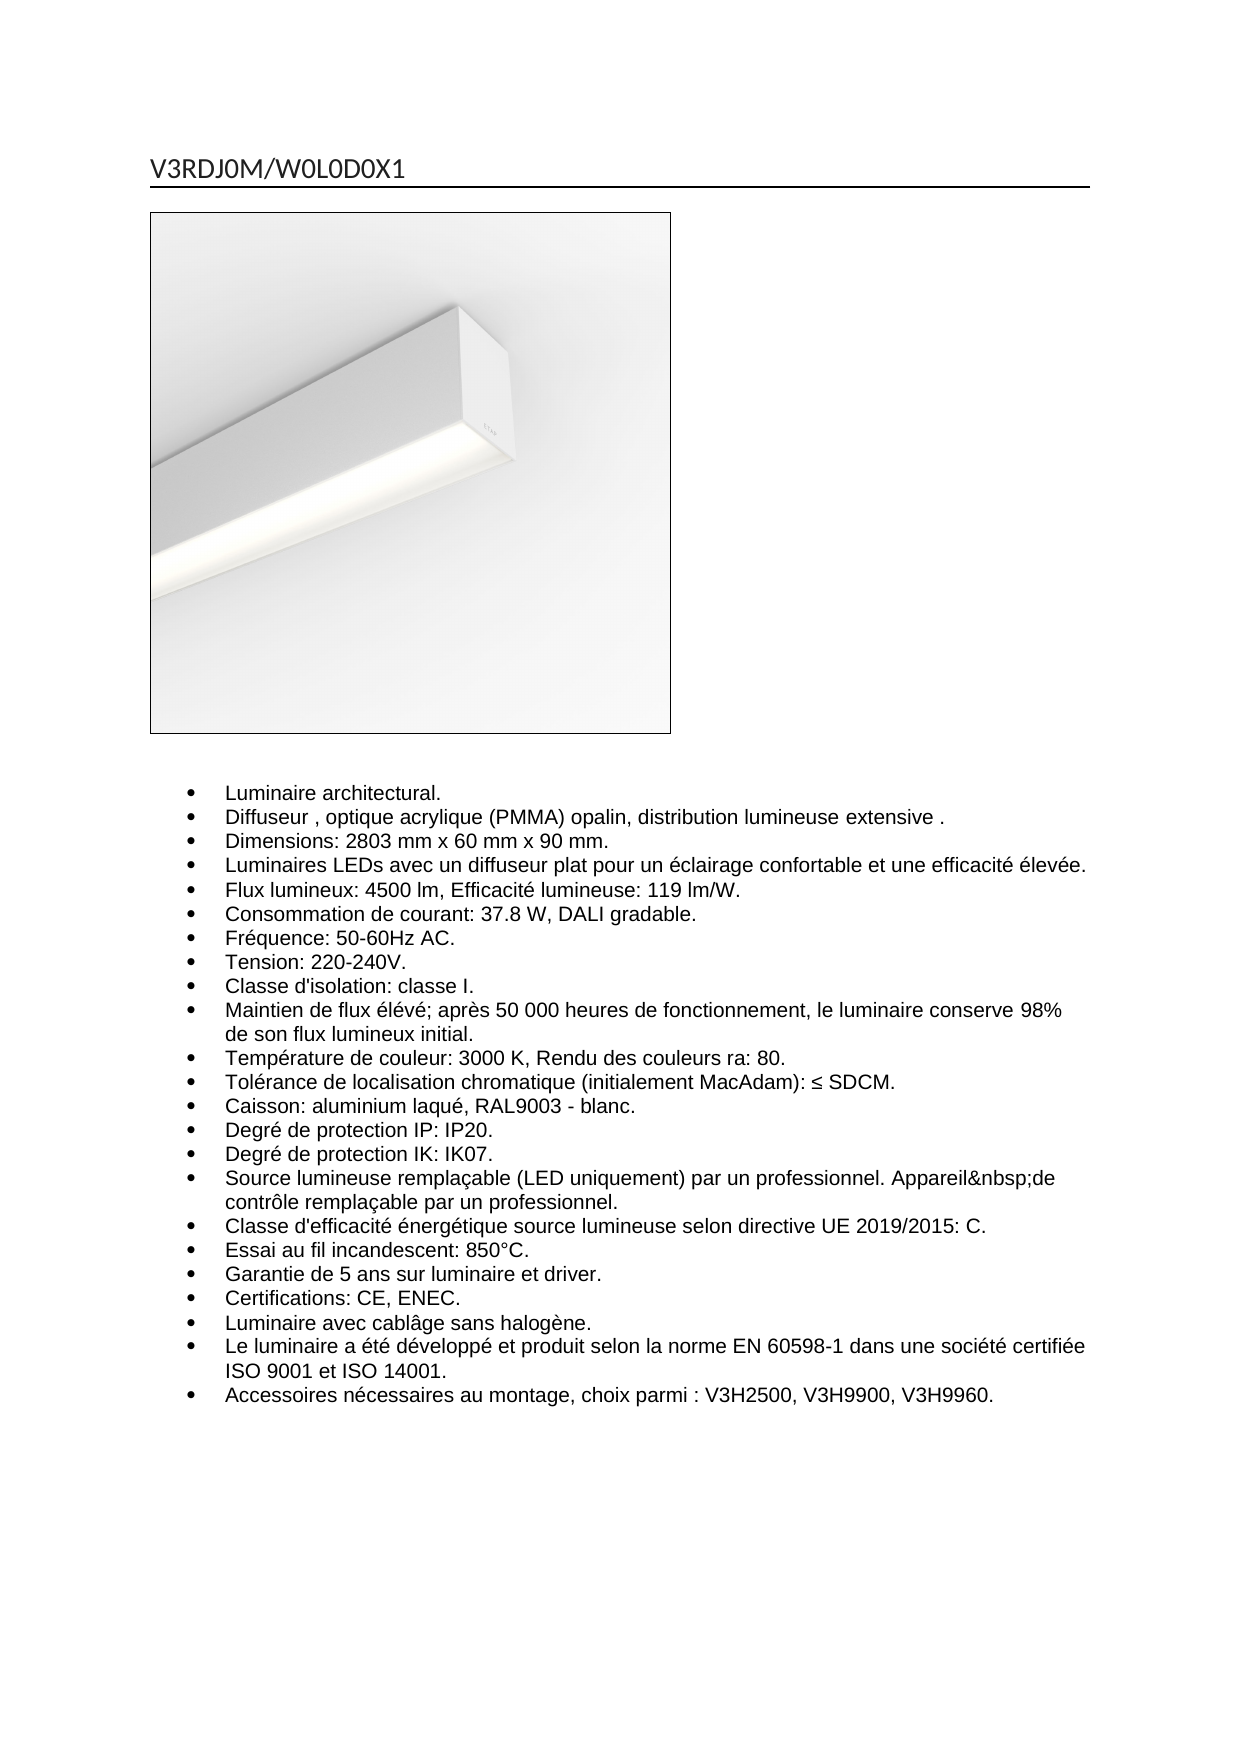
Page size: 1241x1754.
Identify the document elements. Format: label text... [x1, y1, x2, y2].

list Dimensions: 2803 mm x 60 mm x 90 mm. [187, 829, 1090, 853]
list Maintien de flux élévé; après 50 000 heures de fonctionnement, le luminaire conserve 98% de son flux lumineux initial. [187, 998, 1090, 1046]
list Source lumineuse remplaçable (LED uniquement) par un professionnel. Appareil&nbsp;de contrôle remplaçable par un professionnel. [187, 1166, 1090, 1214]
list Essai au fil incandescent: 850°C. [187, 1238, 1090, 1262]
list Diffuseur , optique acrylique (PMMA) opalin, distribution lumineuse extensive . [187, 805, 1090, 829]
list Température de couleur: 3000 K, Rendu des couleurs ra: 80. [187, 1046, 1090, 1070]
list Flux lumineux: 4500 lm, Efficacité lumineuse: 119 lm/W. [187, 877, 1090, 901]
list Luminaire architectural. [187, 781, 1090, 805]
list Tolérance de localisation chromatique (initialement MacAdam): ≤ SDCM. [187, 1070, 1090, 1094]
list Luminaires LEDs avec un diffuseur plat pour un éclairage confortable et une efficacité élevée. [187, 853, 1090, 877]
list Classe d'isolation: classe I. [187, 974, 1090, 998]
list Luminaire avec cablâge sans halogène. [187, 1310, 1090, 1334]
text V3RDJ0M/W0L0D0X1 [150, 150, 1090, 186]
list Degré de protection IK: IK07. [187, 1142, 1090, 1166]
list Garantie de 5 ans sur luminaire et driver. [187, 1262, 1090, 1286]
picture [151, 213, 670, 733]
list Degré de protection IP: IP20. [187, 1118, 1090, 1142]
list Classe d'efficacité énergétique source lumineuse selon directive UE 2019/2015: C. [187, 1214, 1090, 1238]
list Le luminaire a été développé et produit selon la norme EN 60598-1 dans une société certifiée ISO 9001 et ISO 14001. [187, 1334, 1090, 1382]
list Tension: 220-240V. [187, 949, 1090, 974]
list Certifications: CE, ENEC. [187, 1286, 1090, 1310]
list Fréquence: 50-60Hz AC. [187, 926, 1090, 949]
list Consommation de courant: 37.8 W, DALI gradable. [187, 901, 1090, 926]
list Accessoires nécessaires au montage, choix parmi : V3H2500, V3H9900, V3H9960. [187, 1382, 1090, 1406]
list Caisson: aluminium laqué, RAL9003 - blanc. [187, 1094, 1090, 1118]
